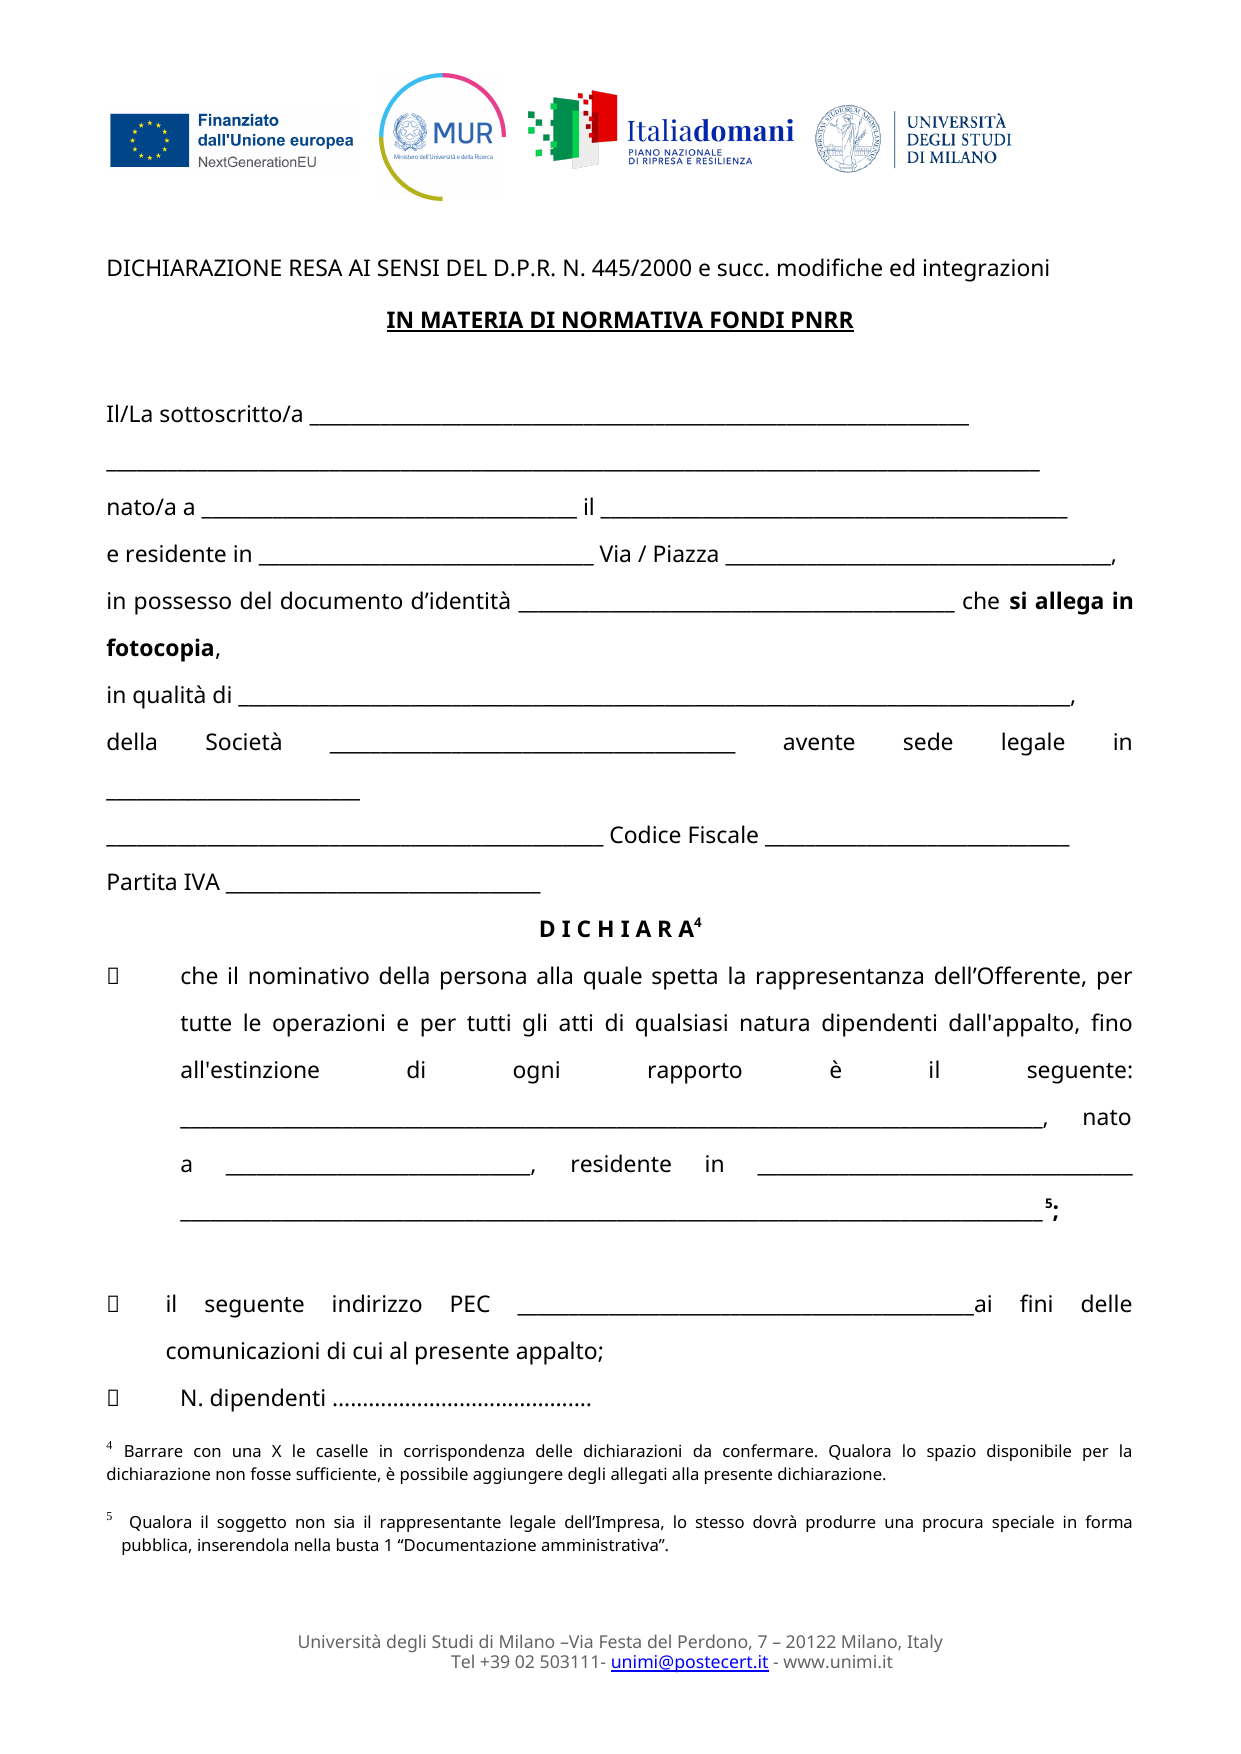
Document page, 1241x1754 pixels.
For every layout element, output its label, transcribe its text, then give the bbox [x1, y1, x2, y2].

title  N. dipendenti ……………………………………. [106, 1382, 1134, 1413]
picture [528, 90, 794, 169]
title  che il nominativo della persona alla quale spetta la rappresentanza dell’Offerente, per tutte le operazioni e per tutti gli atti di qualsiasi natura dipendenti dall'appalto, fino all'estinzione di ogni rapporto è il seguente: _____________________________________________________________________________________, nato a ______________________________, residente in _____________________________________ _____________________________________________________________________________________; [106, 960, 1134, 1226]
title in possesso del documento d’identità ___________________________________________ che si allega in fotocopia, [106, 585, 1134, 663]
text DICHIARAZIONE RESA AI SENSI DEL D.P.R. N. 445/2000 e succ. modifiche ed integrazioni [106, 252, 1134, 283]
title IN MATERIA DI NORMATIVA FONDI PNRR [106, 304, 1134, 335]
title ____________________________________________________________________________________________ [106, 444, 1134, 476]
title Il/La sottoscritto/a _________________________________________________________________ [106, 397, 1134, 429]
title e residente in _________________________________ Via / Piazza ______________________________________, [106, 538, 1134, 569]
picture [813, 103, 1013, 173]
title Partita IVA _______________________________ [106, 866, 1134, 897]
title in qualità di __________________________________________________________________________________, [106, 679, 1134, 710]
picture [379, 73, 506, 201]
title  il seguente indirizzo PEC _____________________________________________ai fini delle comunicazioni di cui al presente appalto; [106, 1288, 1134, 1366]
text D I C H I A R A [106, 913, 1134, 944]
title della Società ________________________________________ avente sede legale in _________________________ [106, 726, 1134, 804]
title _________________________________________________ Codice Fiscale ______________________________ [106, 819, 1134, 851]
title nato/a a _____________________________________ il ______________________________________________ [106, 491, 1134, 522]
picture [106, 107, 360, 170]
